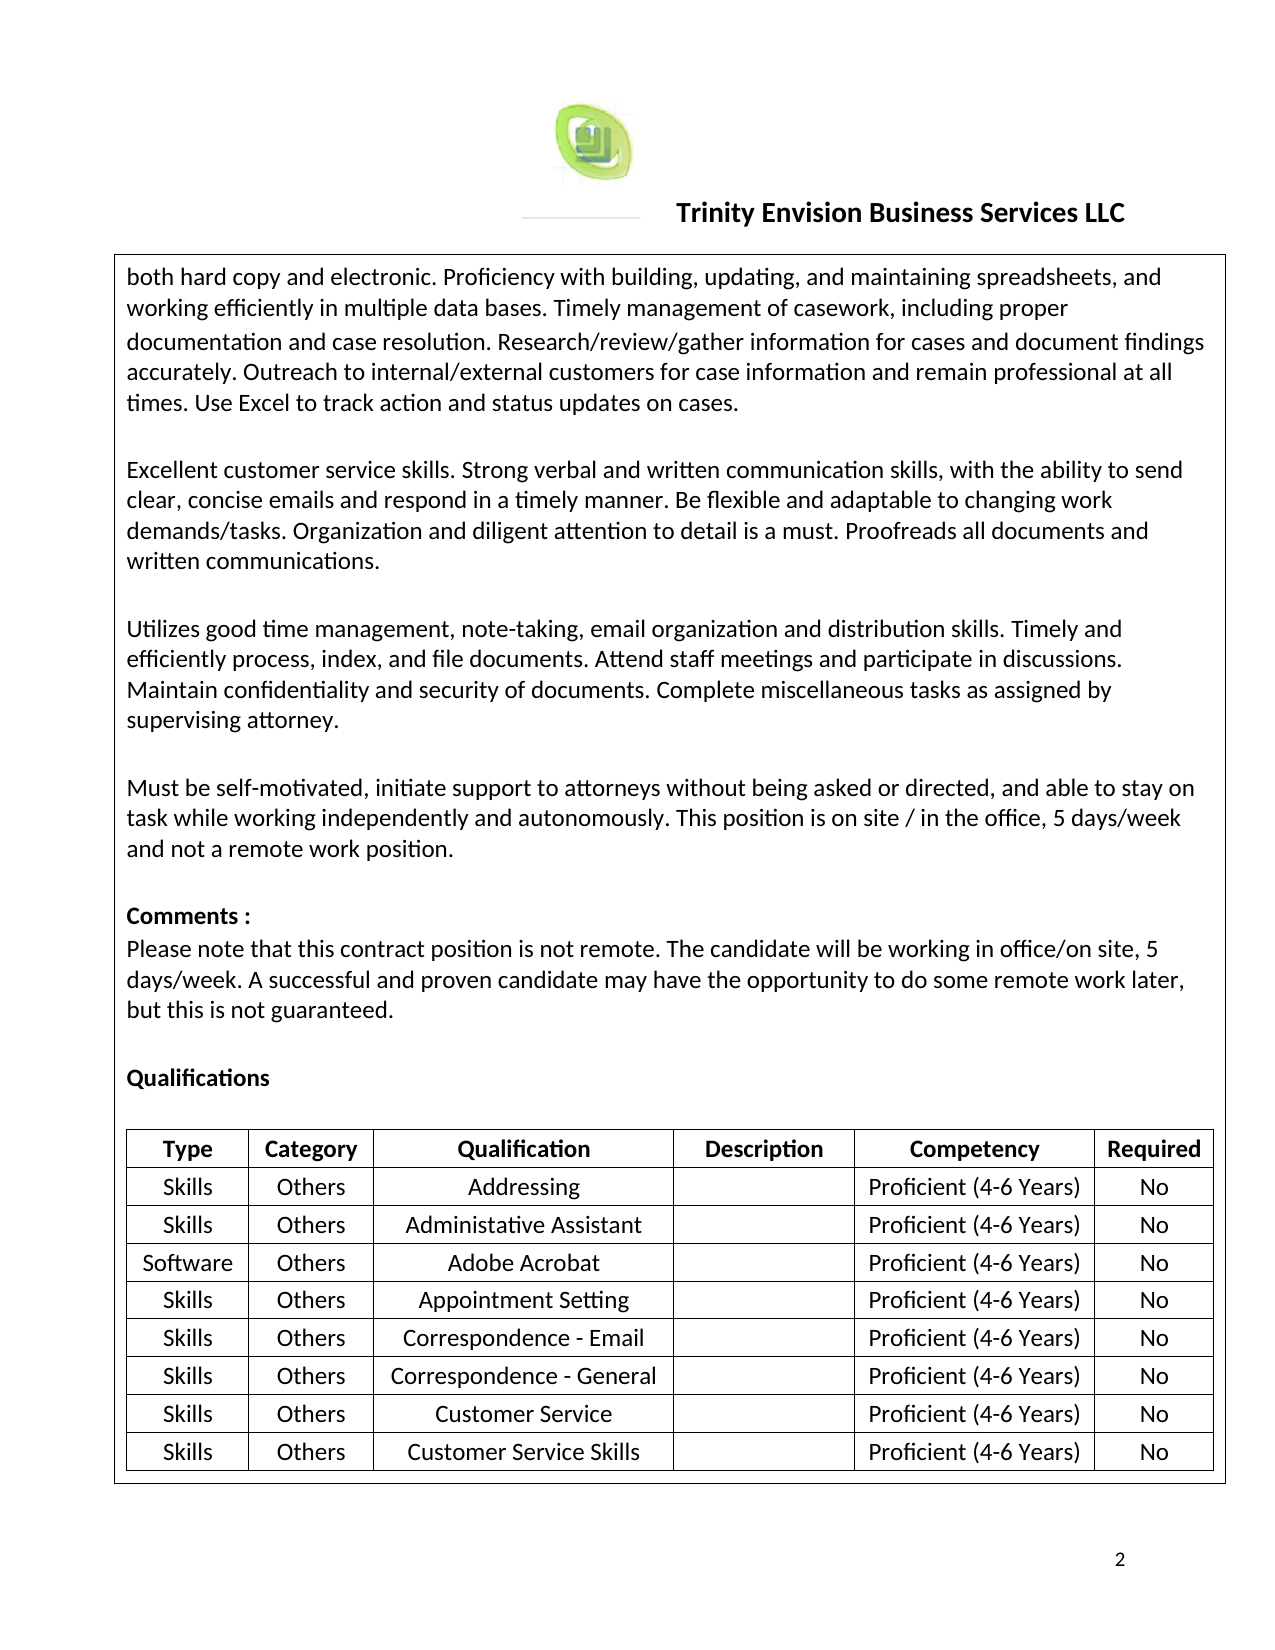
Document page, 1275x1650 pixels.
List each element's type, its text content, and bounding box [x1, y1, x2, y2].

picture [522, 74, 669, 221]
